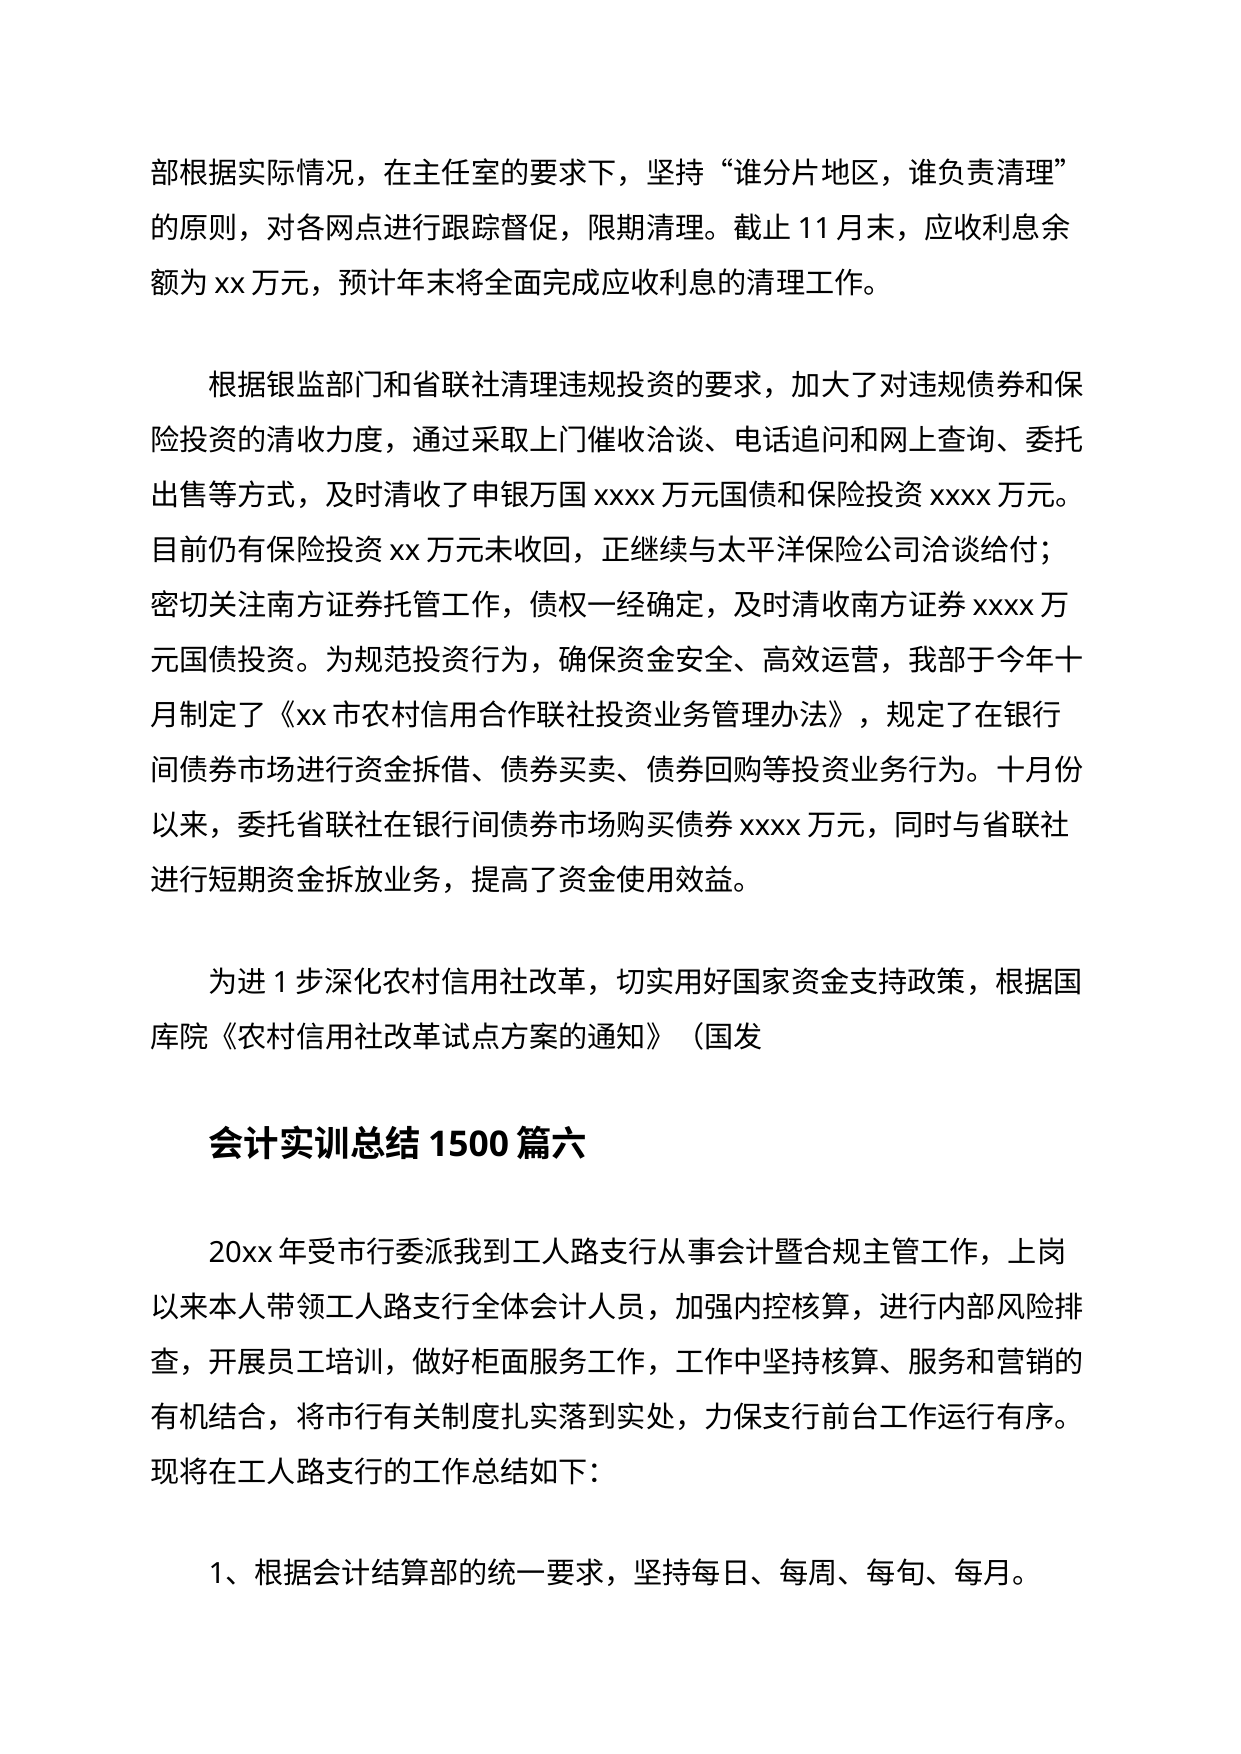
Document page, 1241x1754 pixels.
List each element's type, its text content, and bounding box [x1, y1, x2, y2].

text 根据银监部门和省联社清理违规投资的要求，加大了对违规债券和保险投资的清收力度，通过采取上门催收洽谈、电话追问和网上查询、委托出售等方式，及时清收了申银万国xxxx万元国债和保险投资xxxx万元。目前仍有保险投资xx万元未收回，正继续与太平洋保险公司洽谈给付；密切关注南方证券托管工作，债权一经确定，及时清收南方证券xxxx万元国债投资。为规范投资行为，确保资金安全、高效运营，我部于今年十月制定了《xx市农村信用合作联社投资业务管理办法》，规定了在银行间债券市场进行资金拆借、债券买卖、债券回购等投资业务行为。十月份以来，委托省联社在银行间债券市场购买债券xxxx万元，同时与省联社进行短期资金拆放业务，提高了资金使用效益。 [150, 362, 1090, 899]
text 为进1步深化农村信用社改革，切实用好国家资金支持政策，根据国库院《农村信用社改革试点方案的通知》（国发 [150, 958, 1090, 1056]
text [150, 150, 1090, 302]
text 会计实训总结1500篇六 [150, 1115, 1090, 1166]
text 20xx年受市行委派我到工人路支行从事会计暨合规主管工作，上岗以来本人带领工人路支行全体会计人员，加强内控核算，进行内部风险排查，开展员工培训，做好柜面服务工作，工作中坚持核算、服务和营销的有机结合，将市行有关制度扎实落到实处，力保支行前台工作运行有序。现将在工人路支行的工作总结如下： [150, 1228, 1090, 1491]
text 1、根据会计结算部的统一要求，坚持每日、每周、每旬、每月。 [150, 1550, 1090, 1592]
